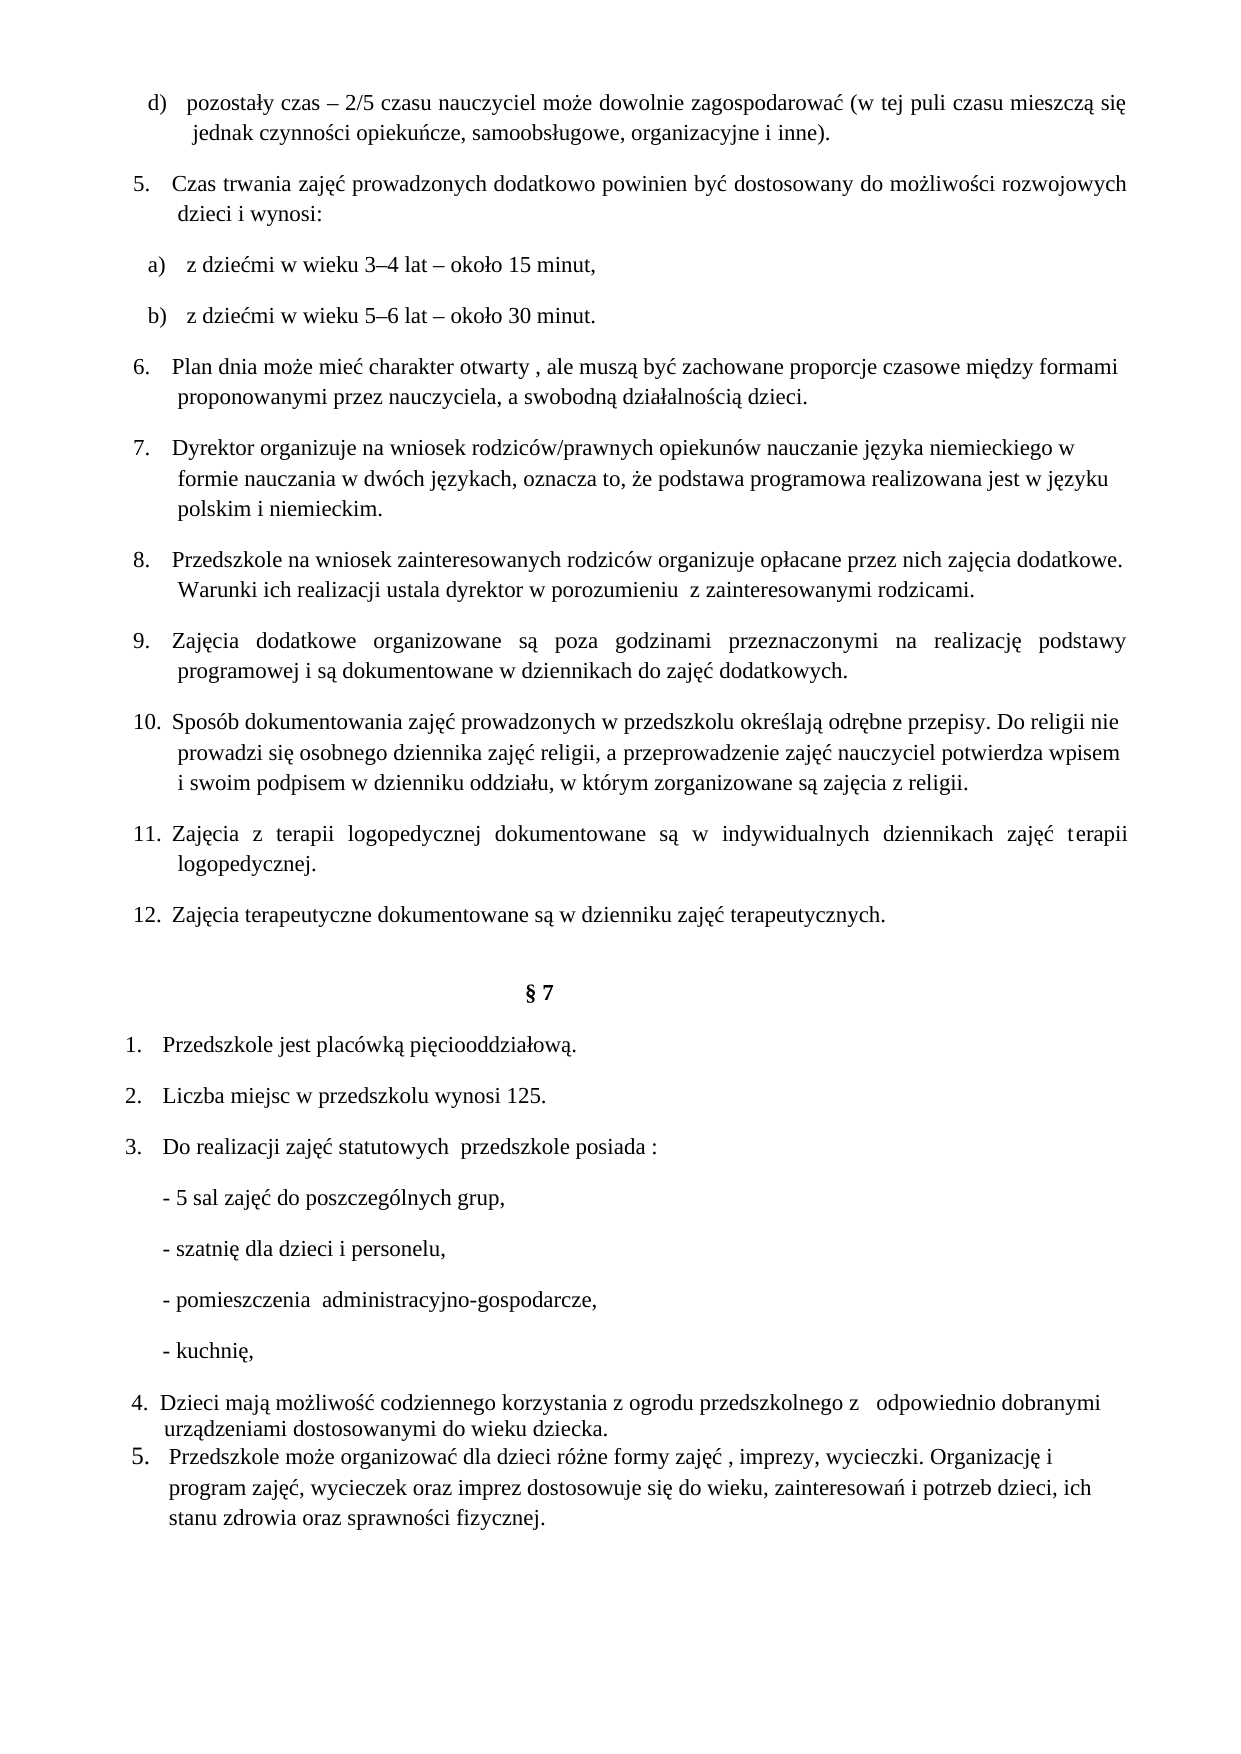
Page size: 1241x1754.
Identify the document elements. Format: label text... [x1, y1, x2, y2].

list z dziećmi w wieku 3–4 lat – około 15 minut, [142, 251, 1128, 277]
list Czas trwania zajęć prowadzonych dodatkowo powinien być dostosowany do możliwości rozwojowych dzieci i wynosi: [127, 170, 1128, 226]
list pozostały czas – 2/5 czasu nauczyciel może dowolnie zagospodarować (w tej puli czasu mieszczą się jednak czynności opiekuńcze, samoobsługowe, organizacyjne i inne). [142, 89, 1128, 145]
list Sposób dokumentowania zajęć prowadzonych w przedszkolu określają odrębne przepisy. Do religii nie prowadzi się osobnego dziennika zajęć religii, a przeprowadzenie zajęć nauczyciel potwierdza wpisem i swoim podpisem w dzienniku oddziału, w którym zorganizowane są zajęcia z religii. [127, 708, 1128, 795]
list - pomieszczenia administracyjno-gospodarcze, [162, 1286, 1128, 1313]
list Plan dnia może mieć charakter otwarty , ale muszą być zachowane proporcje czasowe między formami proponowanymi przez nauczyciela, a swobodną działalnością dzieci. [127, 353, 1128, 410]
list Liczba miejsc w przedszkolu wynosi 125. [125, 1082, 1128, 1109]
list Zajęcia terapeutyczne dokumentowane są w dzienniku zajęć terapeutycznych. [127, 901, 1128, 927]
list - szatnię dla dzieci i personelu, [162, 1235, 1128, 1262]
list Zajęcia z terapii logopedycznej dokumentowane są w indywidualnych dziennikach zajęć terapii logopedycznej. [127, 820, 1128, 876]
list Dyrektor organizuje na wniosek rodziców/prawnych opiekunów nauczanie języka niemieckiego w formie nauczania w dwóch językach, oznacza to, że podstawa programowa realizowana jest w języku polskim i niemieckim. [127, 434, 1128, 521]
text 4. Dzieci mają możliwość codziennego korzystania z ogrodu przedszkolnego z odpowiednio dobranymi [131, 1388, 1128, 1415]
list - 5 sal zajęć do poszczególnych grup, [162, 1184, 1128, 1211]
list Zajęcia dodatkowe organizowane są poza godzinami przeznaczonymi na realizację podstawy programowej i są dokumentowane w dziennikach do zajęć dodatkowych. [127, 627, 1128, 684]
list Przedszkole na wniosek zainteresowanych rodziców organizuje opłacane przez nich zajęcia dodatkowe. Warunki ich realizacji ustala dyrektor w porozumieniu z zainteresowanymi rodzicami. [127, 546, 1128, 602]
text urządzeniami dostosowanymi do wieku dziecka. [112, 1415, 1128, 1441]
list Do realizacji zajęć statutowych przedszkole posiada : [125, 1133, 1128, 1160]
list Przedszkole jest placówką pięciooddziałową. [125, 1031, 1128, 1058]
text § 7 [112, 978, 1128, 1005]
list Przedszkole może organizować dla dzieci różne formy zajęć , imprezy, wycieczki. Organizację i program zajęć, wycieczek oraz imprez dostosowuje się do wieku, zainteresowań i potrzeb dzieci, ich stanu zdrowia oraz sprawności fizycznej. [131, 1441, 1128, 1530]
list - kuchnię, [162, 1337, 1128, 1364]
list z dziećmi w wieku 5–6 lat – około 30 minut. [142, 302, 1128, 328]
